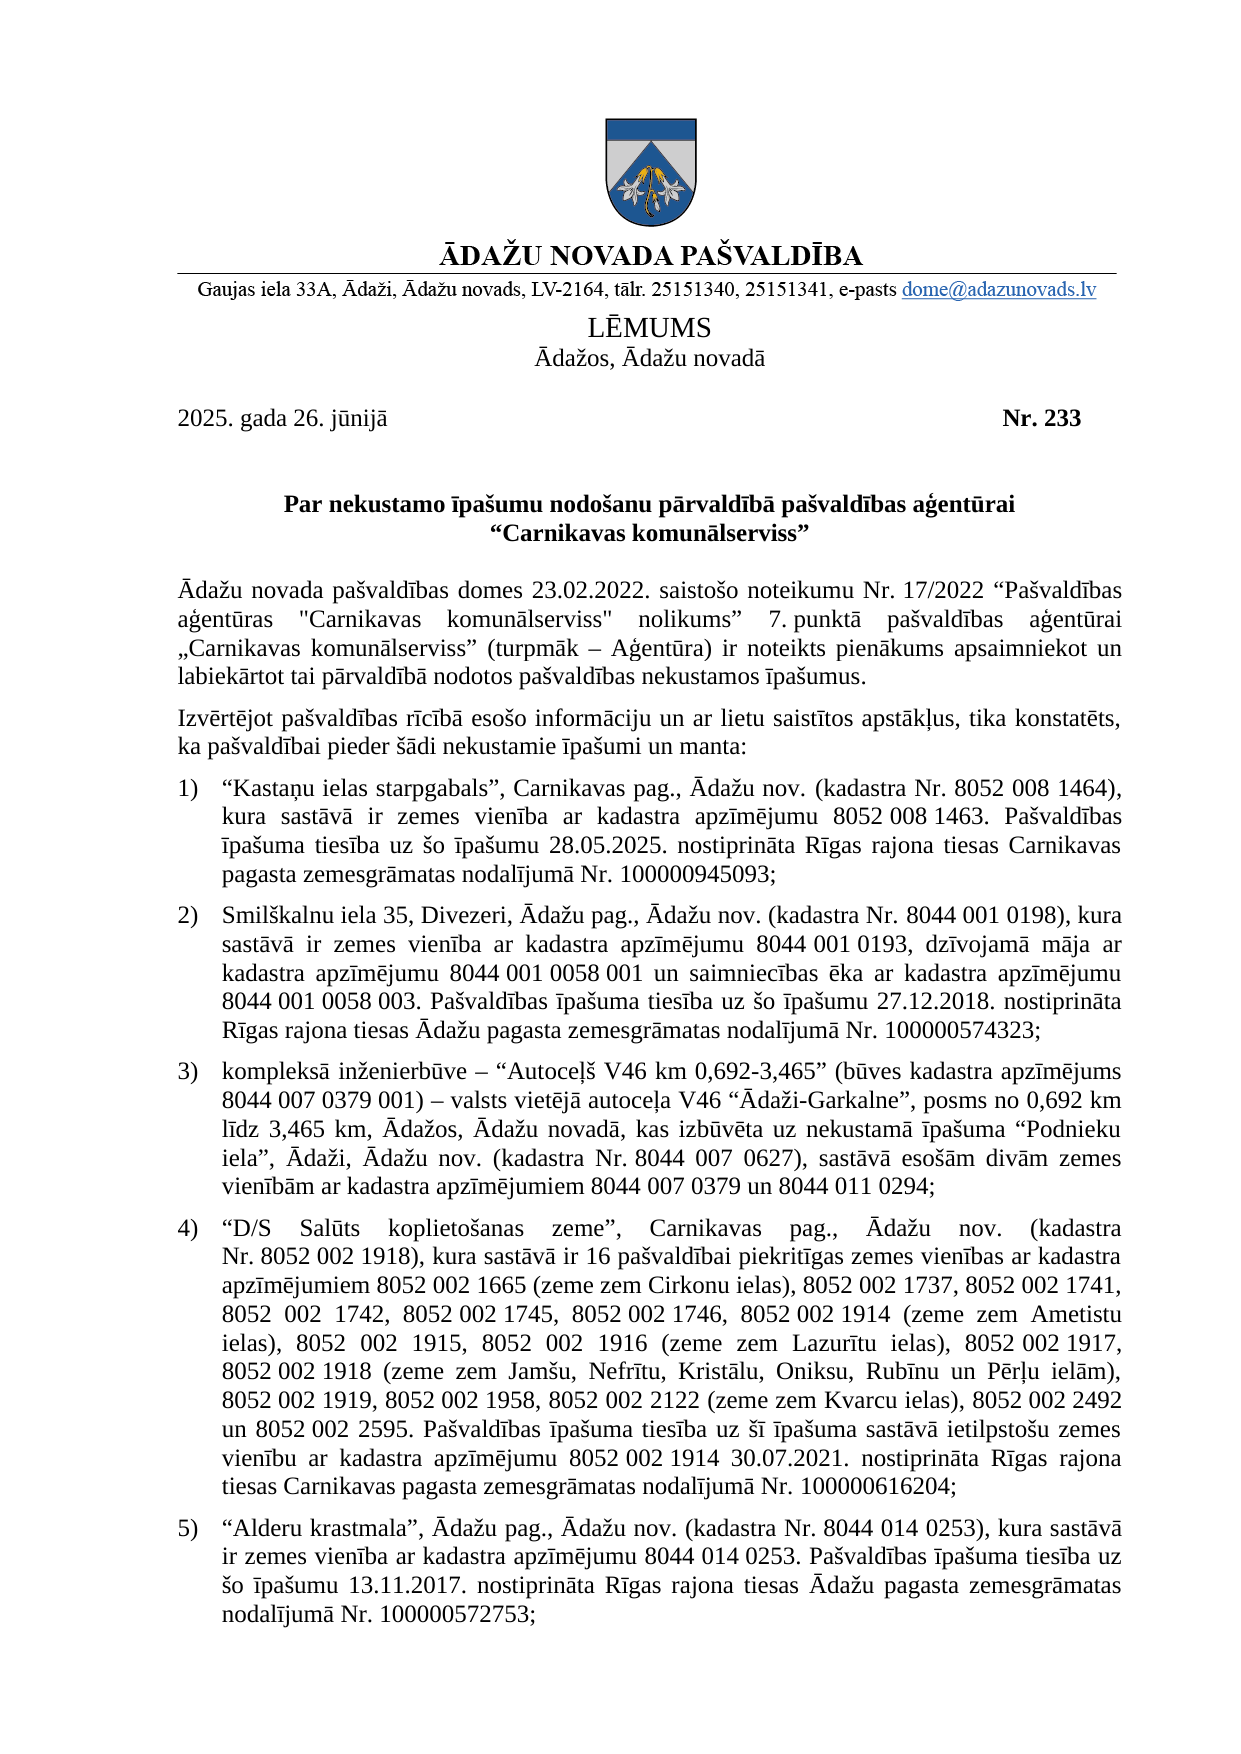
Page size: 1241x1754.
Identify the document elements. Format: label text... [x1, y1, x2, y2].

list “D/S Salūts koplietošanas zeme”, Carnikavas pag., Ādažu nov. (kadastra Nr. 8052 002 1918), kura sastāvā ir 16 pašvaldībai piekritīgas zemes vienības ar kadastra apzīmējumiem 8052 002 1665 (zeme zem Cirkonu ielas), 8052 002 1737, 8052 002 1741, 8052 002 1742, 8052 002 1745, 8052 002 1746, 8052 002 1914 (zeme zem Ametistu ielas), 8052 002 1915, 8052 002 1916 (zeme zem Lazurītu ielas), 8052 002 1917, 8052 002 1918 (zeme zem Jamšu, Nefrītu, Kristālu, Oniksu, Rubīnu un Pērļu ielām), 8052 002 1919, 8052 002 1958, 8052 002 2122 (zeme zem Kvarcu ielas), 8052 002 2492 un 8052 002 2595. Pašvaldības īpašuma tiesība uz šī īpašuma sastāvā ietilpstošu zemes vienību ar kadastra apzīmējumu 8052 002 1914 30.07.2021. nostiprināta Rīgas rajona tiesas Carnikavas pagasta zemesgrāmatas nodalījumā Nr. 100000616204; [177, 1213, 1122, 1500]
text “Carnikavas komunālserviss” [177, 518, 1122, 546]
text 2025. gada 26. jūnijā Nr. 233 [177, 403, 1122, 431]
text Ādažos, Ādažu novadā [177, 343, 1122, 372]
picture [177, 118, 1117, 310]
list kompleksā inženierbūve – “Autoceļš V46 km 0,692-3,465” (būves kadastra apzīmējums 8044 007 0379 001) – valsts vietējā autoceļa V46 “Ādaži-Garkalne”, posms no 0,692 km līdz 3,465 km, Ādažos, Ādažu novadā, kas izbūvēta uz nekustamā īpašuma “Podnieku iela”, Ādaži, Ādažu nov. (kadastra Nr. 8044 007 0627), sastāvā esošām divām zemes vienībām ar kadastra apzīmējumiem 8044 007 0379 un 8044 011 0294; [177, 1056, 1122, 1200]
list Smilškalnu iela 35, Divezeri, Ādažu pag., Ādažu nov. (kadastra Nr. 8044 001 0198), kura sastāvā ir zemes vienība ar kadastra apzīmējumu 8044 001 0193, dzīvojamā māja ar kadastra apzīmējumu 8044 001 0058 001 un saimniecības ēka ar kadastra apzīmējumu 8044 001 0058 003. Pašvaldības īpašuma tiesība uz šo īpašumu 27.12.2018. nostiprināta Rīgas rajona tiesas Ādažu pagasta zemesgrāmatas nodalījumā Nr. 100000574323; [177, 900, 1122, 1044]
text Ādažu novada pašvaldības domes 23.02.2022. saistošo noteikumu Nr. 17/2022 “Pašvaldības aģentūras "Carnikavas komunālserviss" nolikums” 7. punktā pašvaldības aģentūrai „Carnikavas komunālserviss” (turpmāk – Aģentūra) ir noteikts pienākums apsaimniekot un labiekārtot tai pārvaldībā nodotos pašvaldības nekustamos īpašumus. [177, 604, 1122, 690]
list “Alderu krastmala”, Ādažu pag., Ādažu nov. (kadastra Nr. 8044 014 0253), kura sastāvā ir zemes vienība ar kadastra apzīmējumu 8044 014 0253. Pašvaldības īpašuma tiesība uz šo īpašumu 13.11.2017. nostiprināta Rīgas rajona tiesas Ādažu pagasta zemesgrāmatas nodalījumā Nr. 100000572753; [177, 1513, 1122, 1628]
list “Kastaņu ielas starpgabals”, Carnikavas pag., Ādažu nov. (kadastra Nr. 8052 008 1464), kura sastāvā ir zemes vienība ar kadastra apzīmējumu 8052 008 1463. Pašvaldības īpašuma tiesība uz šo īpašumu 28.05.2025. nostiprināta Rīgas rajona tiesas Carnikavas pagasta zemesgrāmatas nodalījumā Nr. 100000945093; [177, 773, 1122, 888]
text Par nekustamo īpašumu nodošanu pārvaldībā pašvaldības aģentūrai [177, 489, 1122, 518]
text LĒMUMS [177, 310, 1122, 343]
text Izvērtējot pašvaldības rīcībā esošo informāciju un ar lietu saistītos apstākļus, tika konstatēts, ka pašvaldībai pieder šādi nekustamie īpašumi un manta: [177, 703, 1122, 760]
